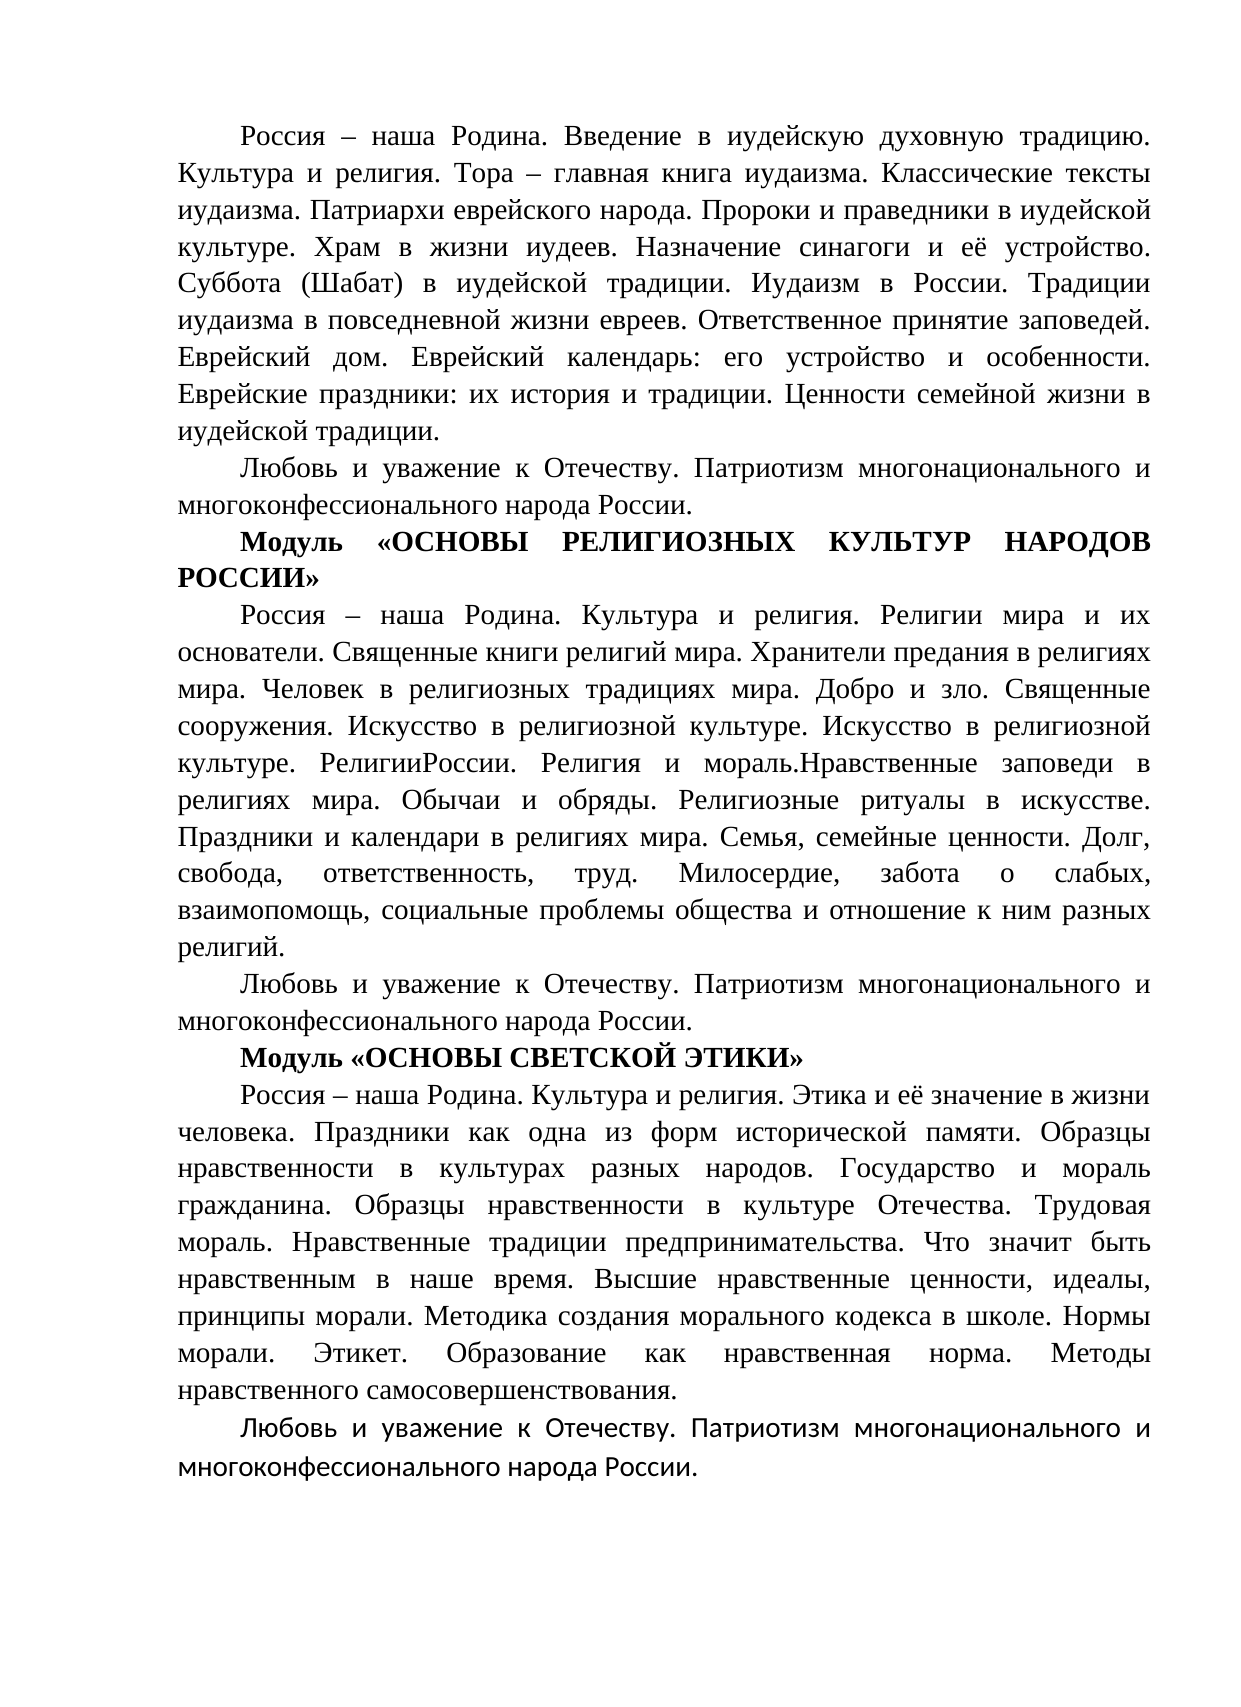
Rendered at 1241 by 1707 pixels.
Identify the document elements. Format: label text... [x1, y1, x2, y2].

text Модуль «ОСНОВЫ РЕЛИГИОЗНЫХ КУЛЬТУР НАРОДОВ РОССИИ» [177, 524, 1152, 594]
text Россия – наша Родина. Культура и религия. Этика и её значение в жизни человека. Праздники как одна из форм исторической памяти. Образцы нравственности в культурах разных народов. Государство и мораль гражданина. Образцы нравственности в культуре Отечества. Трудовая мораль. Нравственные традиции предпринимательства. Что значит быть нравственным в наше время. Высшие нравственные ценности, идеалы, принципы морали. Методика создания морального кодекса в школе. Нормы морали. Этикет. Образование как нравственная норма. Методы нравственного самосовершенствования. [177, 1077, 1152, 1405]
text Модуль «ОСНОВЫ СВЕТСКОЙ ЭТИКИ» [177, 1040, 1152, 1073]
text Россия – наша Родина. Культура и религия. Религии мира и их основатели. Священные книги религий мира. Хранители предания в религиях мира. Человек в религиозных традициях мира. Добро и зло. Священные сооружения. Искусство в религиозной культуре. Искусство в религиозной культуре. РелигииРоссии. Религия и мораль.Нравственные заповеди в религиях мира. Обычаи и обряды. Религиозные ритуалы в искусстве. Праздники и календари в религиях мира. Семья, семейные ценности. Долг, свобода, ответственность, труд. Милосердие, забота о слабых, взаимопомощь, социальные проблемы общества и отношение к ним разных религий. [177, 597, 1152, 963]
text Любовь и уважение к Отечеству. Патриотизм многонационального и многоконфессионального народа России. [177, 1409, 1152, 1483]
text Любовь и уважение к Отечеству. Патриотизм многонационального и многоконфессионального народа России. [177, 450, 1152, 520]
text Любовь и уважение к Отечеству. Патриотизм многонационального и многоконфессионального народа России. [177, 966, 1152, 1037]
text Россия – наша Родина. Введение в иудейскую духовную традицию. Культура и религия. Тора – главная книга иудаизма. Классические тексты иудаизма. Патриархи еврейского народа. Пророки и праведники в иудейской культуре. Храм в жизни иудеев. Назначение синагоги и её устройство. Суббота (Шабат) в иудейской традиции. Иудаизм в России. Традиции иудаизма в повседневной жизни евреев. Ответственное принятие заповедей. Еврейский дом. Еврейский календарь: его устройство и особенности. Еврейские праздники: их история и традиции. Ценности семейной жизни в иудейской традиции. [177, 118, 1152, 447]
